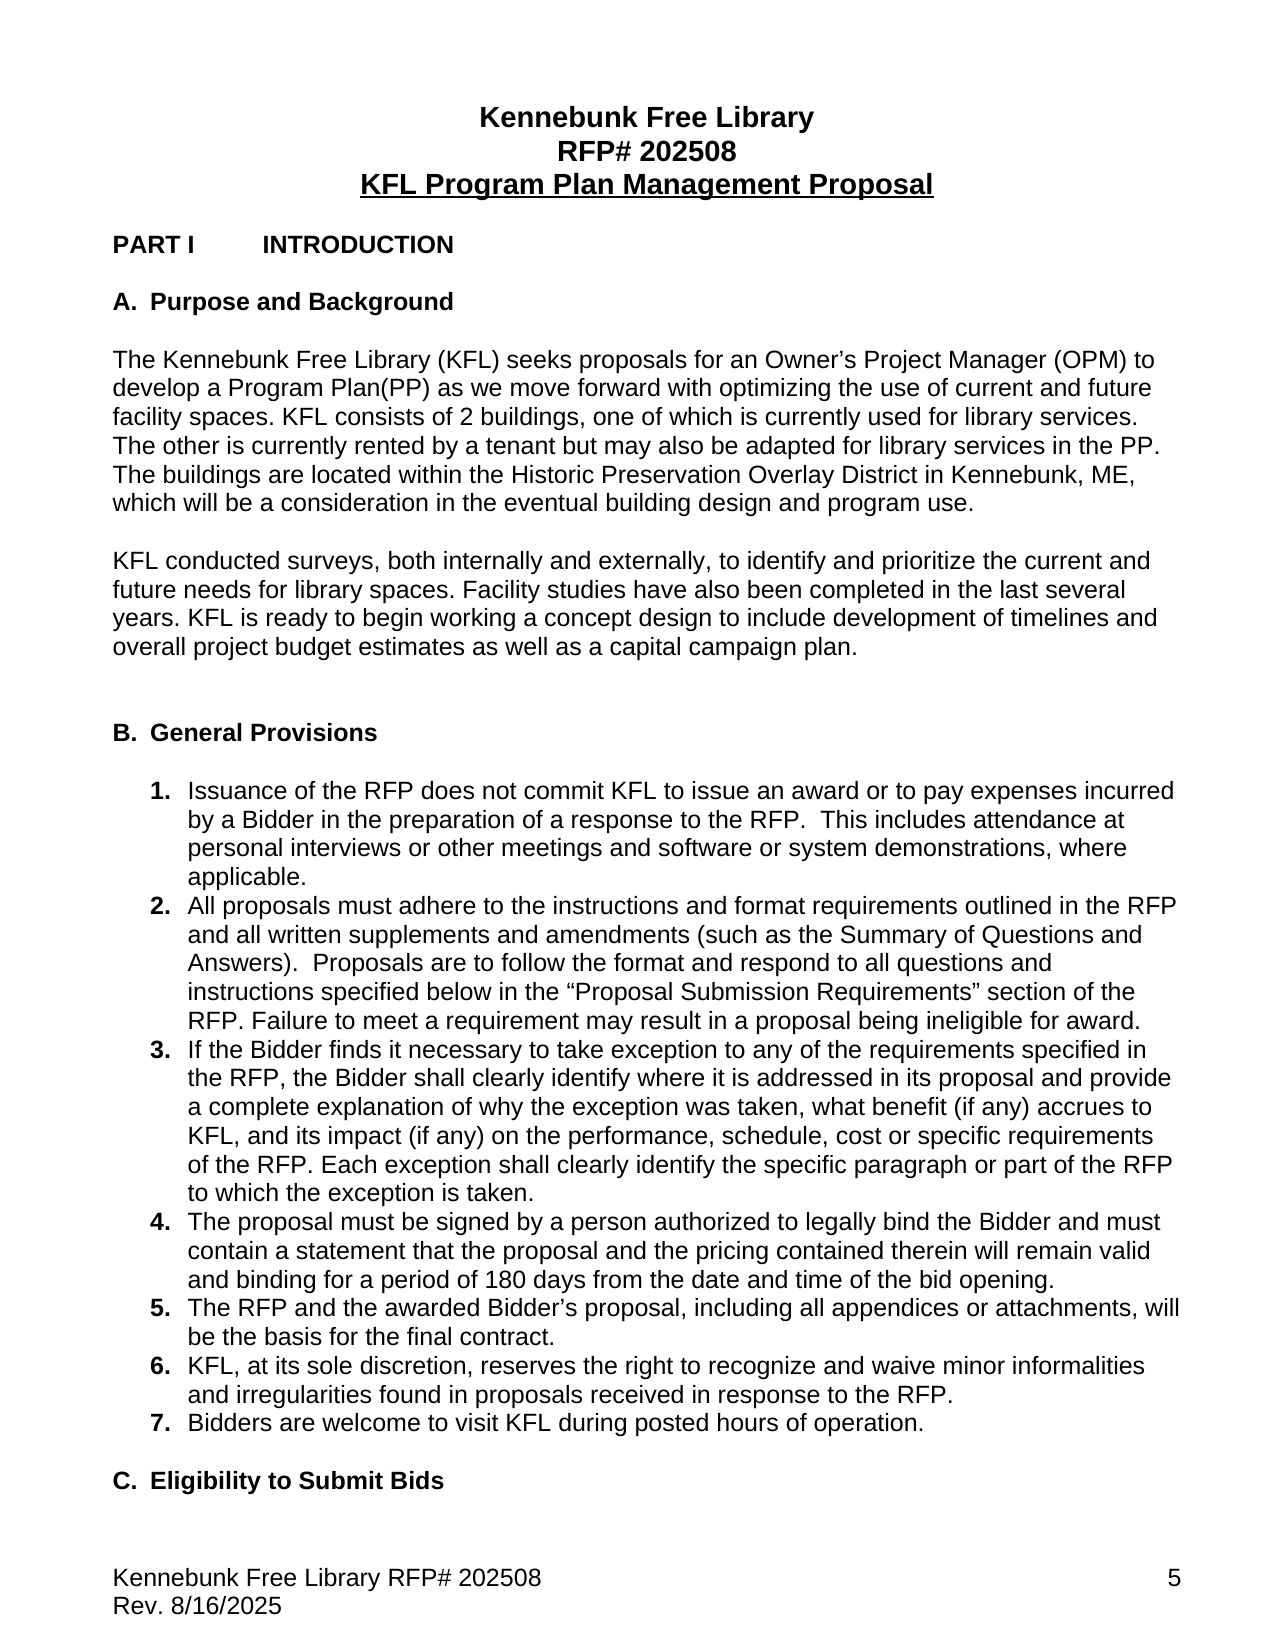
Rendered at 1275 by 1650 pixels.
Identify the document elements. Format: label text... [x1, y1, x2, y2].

list KFL, at its sole discretion, reserves the right to recognize and waive minor informalities and irregularities found in proposals received in response to the RFP. [150, 1351, 1181, 1408]
text PART I INTRODUCTION [112, 230, 1181, 258]
list The proposal must be signed by a person authorized to legally bind the Bidder and must contain a statement that the proposal and the pricing contained therein will remain valid and binding for a period of 180 days from the date and time of the bid opening. [150, 1207, 1181, 1293]
list Issuance of the RFP does not commit KFL to issue an award or to pay expenses incurred by a Bidder in the preparation of a response to the RFP. This includes attendance at personal interviews or other meetings and software or system demonstrations, where applicable. [150, 776, 1181, 891]
list All proposals must adhere to the instructions and format requirements outlined in the RFP and all written supplements and amendments (such as the Summary of Questions and Answers). Proposals are to follow the format and respond to all questions and instructions specified below in the “Proposal Submission Requirements” section of the RFP. Failure to meet a requirement may result in a proposal being ineligible for award. [150, 891, 1181, 1035]
text The Kennebunk Free Library (KFL) seeks proposals for an Owner’s Project Manager (OPM) to develop a Program Plan(PP) as we move forward with optimizing the use of current and future facility spaces. KFL consists of 2 buildings, one of which is currently used for library services. The other is currently rented by a tenant but may also be adapted for library services in the PP. The buildings are located within the Historic Preservation Overlay District in Kennebunk, ME, which will be a consideration in the eventual building design and program use. [112, 345, 1181, 517]
text KFL conducted surveys, both internally and externally, to identify and prioritize the current and future needs for library spaces. Facility studies have also been completed in the last several years. KFL is ready to begin working a concept design to include development of timelines and overall project budget estimates as well as a capital campaign plan. [112, 546, 1181, 661]
list Bidders are welcome to visit KFL during posted hours of operation. [150, 1408, 1181, 1437]
text KFL Program Plan Management Proposal [112, 167, 1181, 201]
list The RFP and the awarded Bidder’s proposal, including all appendices or attachments, will be the basis for the final contract. [150, 1293, 1181, 1351]
text Kennebunk Free Library [112, 100, 1181, 134]
text RFP# 202508 [112, 134, 1181, 167]
list Purpose and Background [112, 287, 1181, 316]
list General Provisions [112, 718, 1181, 747]
list Eligibility to Submit Bids [112, 1466, 1181, 1495]
list If the Bidder finds it necessary to take exception to any of the requirements specified in the RFP, the Bidder shall clearly identify where it is addressed in its proposal and provide a complete explanation of why the exception was taken, what benefit (if any) accrues to KFL, and its impact (if any) on the performance, schedule, cost or specific requirements of the RFP. Each exception shall clearly identify the specific paragraph or part of the RFP to which the exception is taken. [150, 1035, 1181, 1207]
